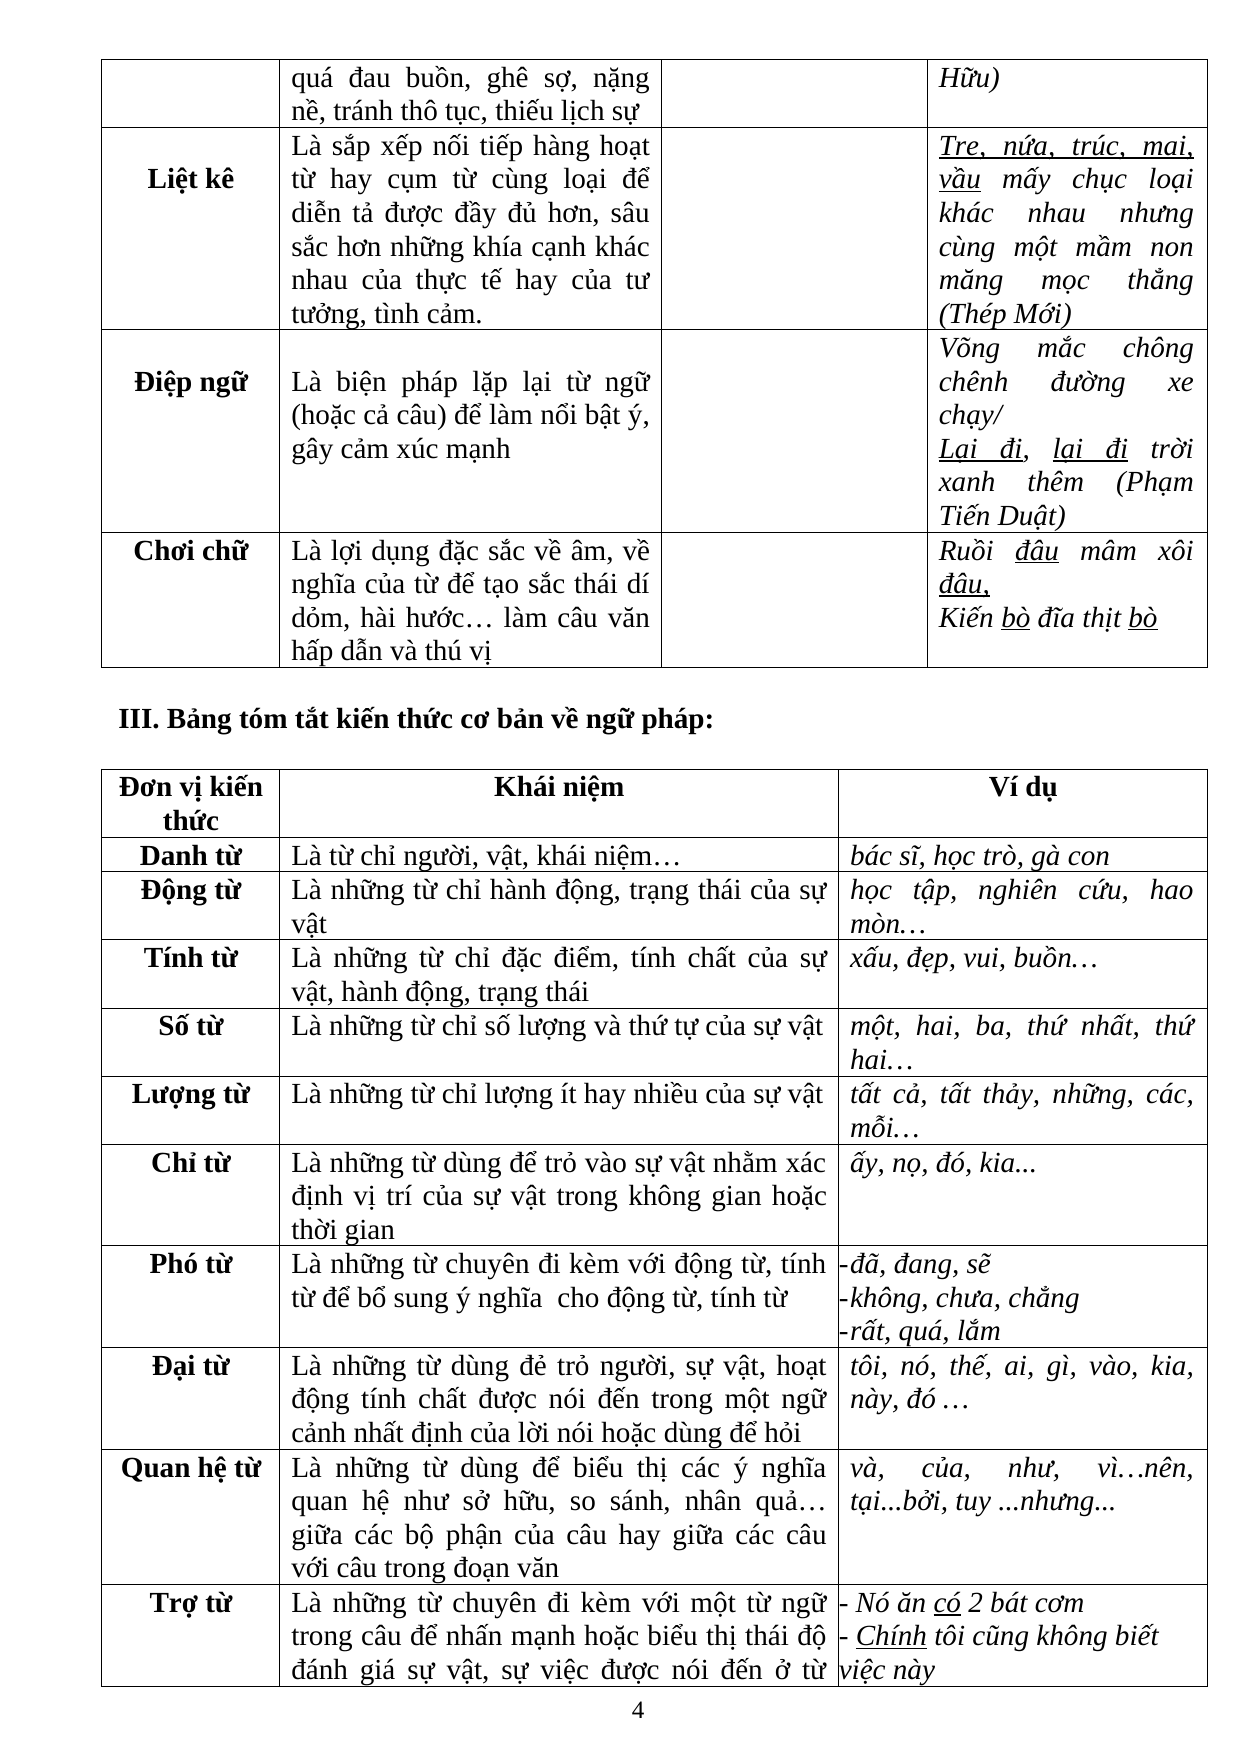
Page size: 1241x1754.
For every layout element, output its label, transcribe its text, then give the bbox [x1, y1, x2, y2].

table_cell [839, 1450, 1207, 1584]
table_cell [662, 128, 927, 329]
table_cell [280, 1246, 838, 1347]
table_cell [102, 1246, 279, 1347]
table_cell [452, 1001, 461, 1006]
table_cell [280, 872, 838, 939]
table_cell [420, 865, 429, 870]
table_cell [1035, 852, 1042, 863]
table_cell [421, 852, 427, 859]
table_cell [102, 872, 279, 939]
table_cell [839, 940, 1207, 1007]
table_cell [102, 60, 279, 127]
list III. Bảng tóm tắt kiến thức cơ bản về ngữ pháp: [118, 701, 1157, 735]
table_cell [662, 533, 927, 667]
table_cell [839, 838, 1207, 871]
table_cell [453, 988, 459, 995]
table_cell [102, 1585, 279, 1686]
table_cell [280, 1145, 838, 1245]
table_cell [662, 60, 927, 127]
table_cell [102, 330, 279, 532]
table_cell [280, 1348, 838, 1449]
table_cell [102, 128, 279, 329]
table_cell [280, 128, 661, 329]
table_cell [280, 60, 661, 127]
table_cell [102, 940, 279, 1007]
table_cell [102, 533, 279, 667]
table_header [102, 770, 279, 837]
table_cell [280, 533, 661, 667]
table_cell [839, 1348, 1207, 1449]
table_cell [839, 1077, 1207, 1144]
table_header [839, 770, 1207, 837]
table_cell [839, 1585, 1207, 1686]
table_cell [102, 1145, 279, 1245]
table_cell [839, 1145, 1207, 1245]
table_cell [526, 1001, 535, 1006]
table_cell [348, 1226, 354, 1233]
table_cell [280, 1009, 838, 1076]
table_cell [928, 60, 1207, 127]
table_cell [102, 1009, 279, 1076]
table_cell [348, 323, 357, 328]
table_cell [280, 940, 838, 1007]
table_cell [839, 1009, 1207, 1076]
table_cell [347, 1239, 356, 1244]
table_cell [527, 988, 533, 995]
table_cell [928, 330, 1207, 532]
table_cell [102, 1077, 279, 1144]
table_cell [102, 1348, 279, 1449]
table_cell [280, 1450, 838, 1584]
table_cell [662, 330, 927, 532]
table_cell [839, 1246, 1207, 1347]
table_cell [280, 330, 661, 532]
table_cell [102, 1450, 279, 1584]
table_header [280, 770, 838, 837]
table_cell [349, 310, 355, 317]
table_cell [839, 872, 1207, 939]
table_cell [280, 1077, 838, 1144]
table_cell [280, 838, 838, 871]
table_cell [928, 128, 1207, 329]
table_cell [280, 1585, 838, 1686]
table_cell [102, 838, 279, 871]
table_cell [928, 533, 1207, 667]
